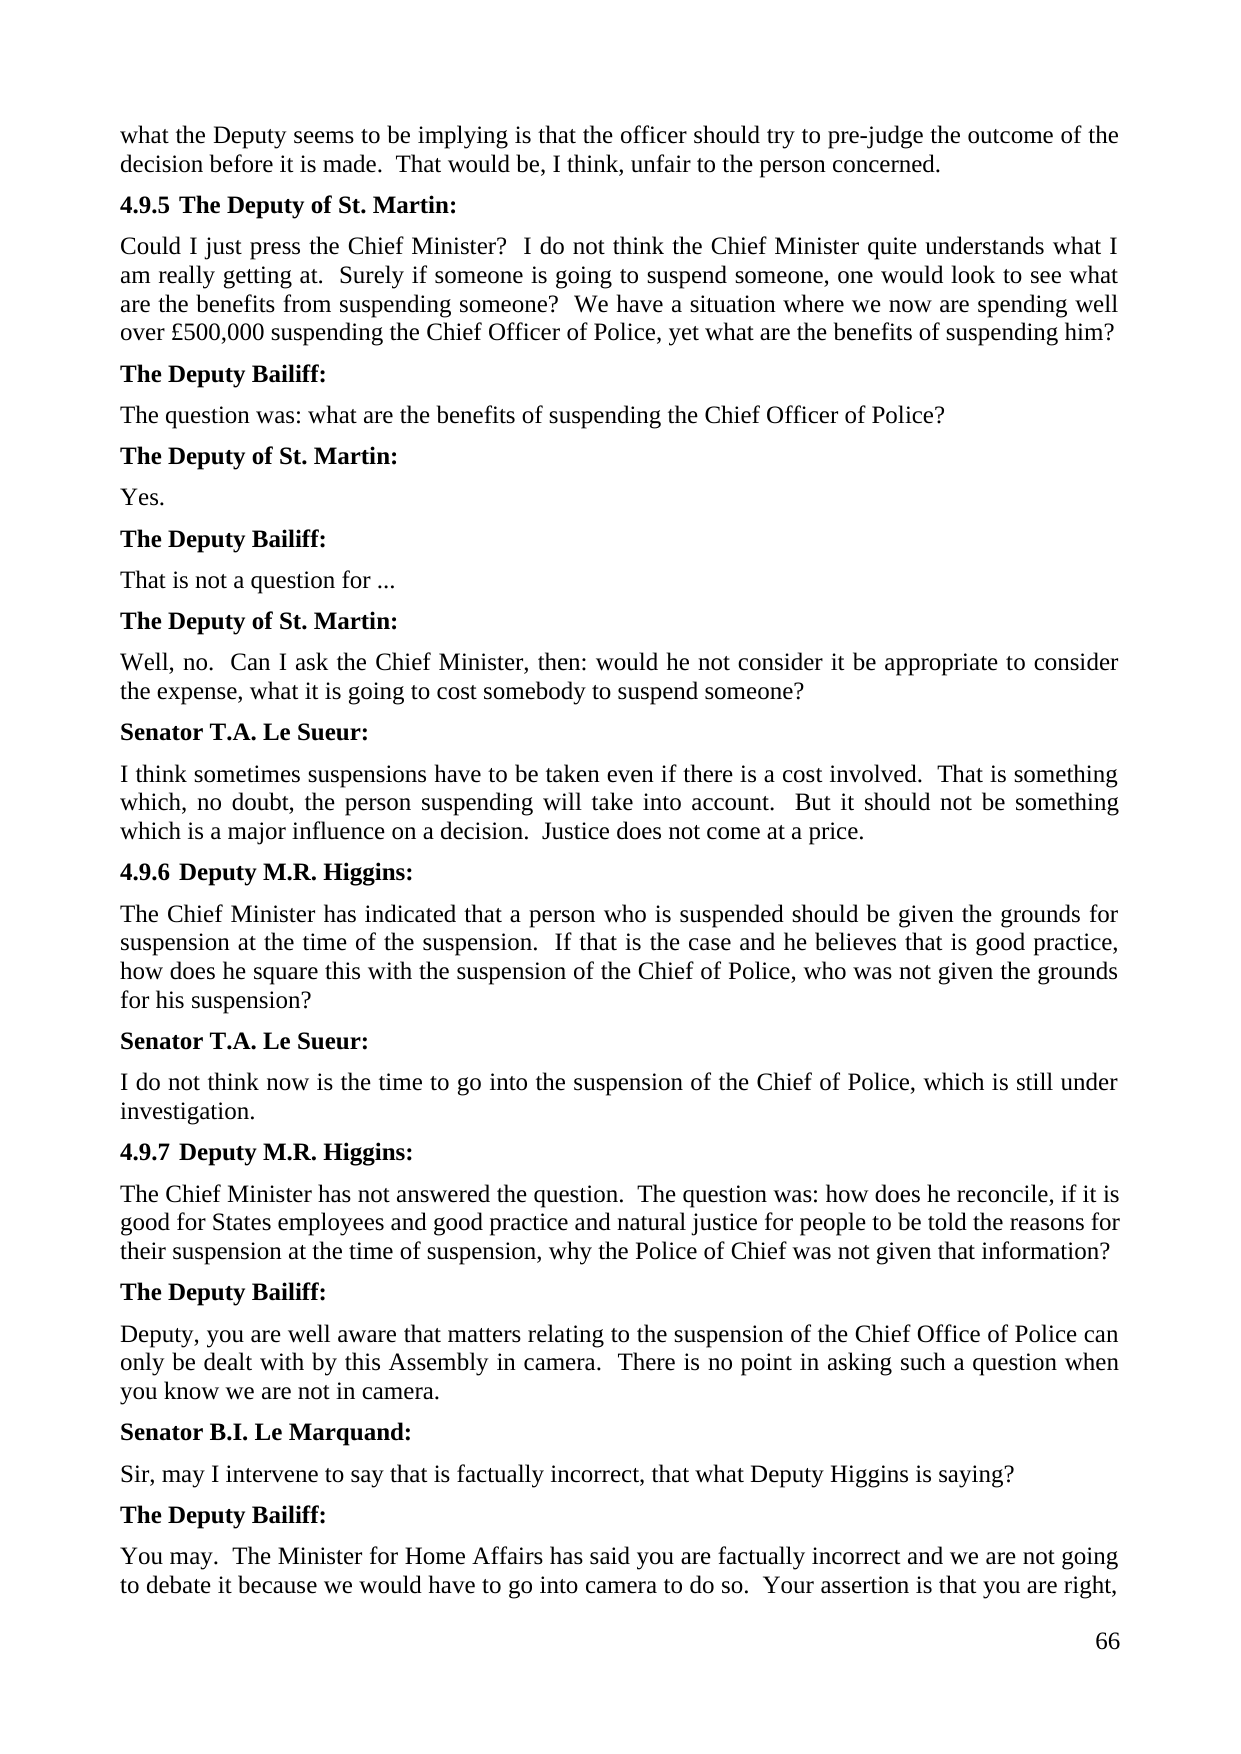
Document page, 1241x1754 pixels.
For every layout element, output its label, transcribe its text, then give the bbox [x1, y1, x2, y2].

text The Chief Minister has indicated that a person who is suspended should be given the grounds for suspension at the time of the suspension. If that is the case and he believes that is good practice, how does he square this with the suspension of the Chief of Police, who was not given the grounds for his suspension? [120, 899, 1120, 1014]
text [120, 120, 1120, 177]
subtitle 4.9.6 Deputy M.R. Higgins: [120, 857, 1120, 886]
subtitle 4.9.5 The Deputy of St. Martin: [120, 190, 1120, 219]
text The Chief Minister has not answered the question. The question was: how does he reconcile, if it is good for States employees and good practice and natural justice for people to be told the reasons for their suspension at the time of suspension, why the Police of Chief was not given that information? [120, 1179, 1120, 1265]
text The Deputy Bailiff: [120, 1277, 1120, 1306]
text Deputy, you are well aware that matters relating to the suspension of the Chief Office of Police can only be dealt with by this Assembly in camera. There is no point in asking such a question when you know we are not in camera. [120, 1319, 1120, 1405]
text I think sometimes suspensions have to be taken even if there is a cost involved. That is something which, no doubt, the person suspending will take into account. But it should not be something which is a major influence on a decision. Justice does not come at a price. [120, 759, 1120, 845]
text Yes. [120, 482, 1120, 511]
text I do not think now is the time to go into the suspension of the Chief of Police, which is still under investigation. [120, 1067, 1120, 1125]
text Well, no. Can I ask the Chief Minister, then: would he not consider it be appropriate to consider the expense, what it is going to cost somebody to suspend someone? [120, 647, 1120, 705]
text The Deputy Bailiff: [120, 1500, 1120, 1529]
text Senator T.A. Le Sueur: [120, 1026, 1120, 1055]
text Senator B.I. Le Marquand: [120, 1417, 1120, 1446]
text Could I just press the Chief Minister? I do not think the Chief Minister quite understands what I am really getting at. Surely if someone is going to suspend someone, one would look to see what are the benefits from suspending someone? We have a situation where we now are spending well over £500,000 suspending the Chief Officer of Police, yet what are the benefits of suspending him? [120, 231, 1120, 346]
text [120, 1541, 1120, 1599]
text The Deputy of St. Martin: [120, 441, 1120, 470]
text The question was: what are the benefits of suspending the Chief Officer of Police? [120, 400, 1120, 429]
text Sir, may I intervene to say that is factually incorrect, that what Deputy Higgins is saying? [120, 1459, 1120, 1487]
text The Deputy Bailiff: [120, 359, 1120, 387]
text That is not a question for ... [120, 565, 1120, 594]
text Senator T.A. Le Sueur: [120, 717, 1120, 746]
text The Deputy of St. Martin: [120, 606, 1120, 635]
subtitle 4.9.7 Deputy M.R. Higgins: [120, 1137, 1120, 1166]
text The Deputy Bailiff: [120, 524, 1120, 552]
